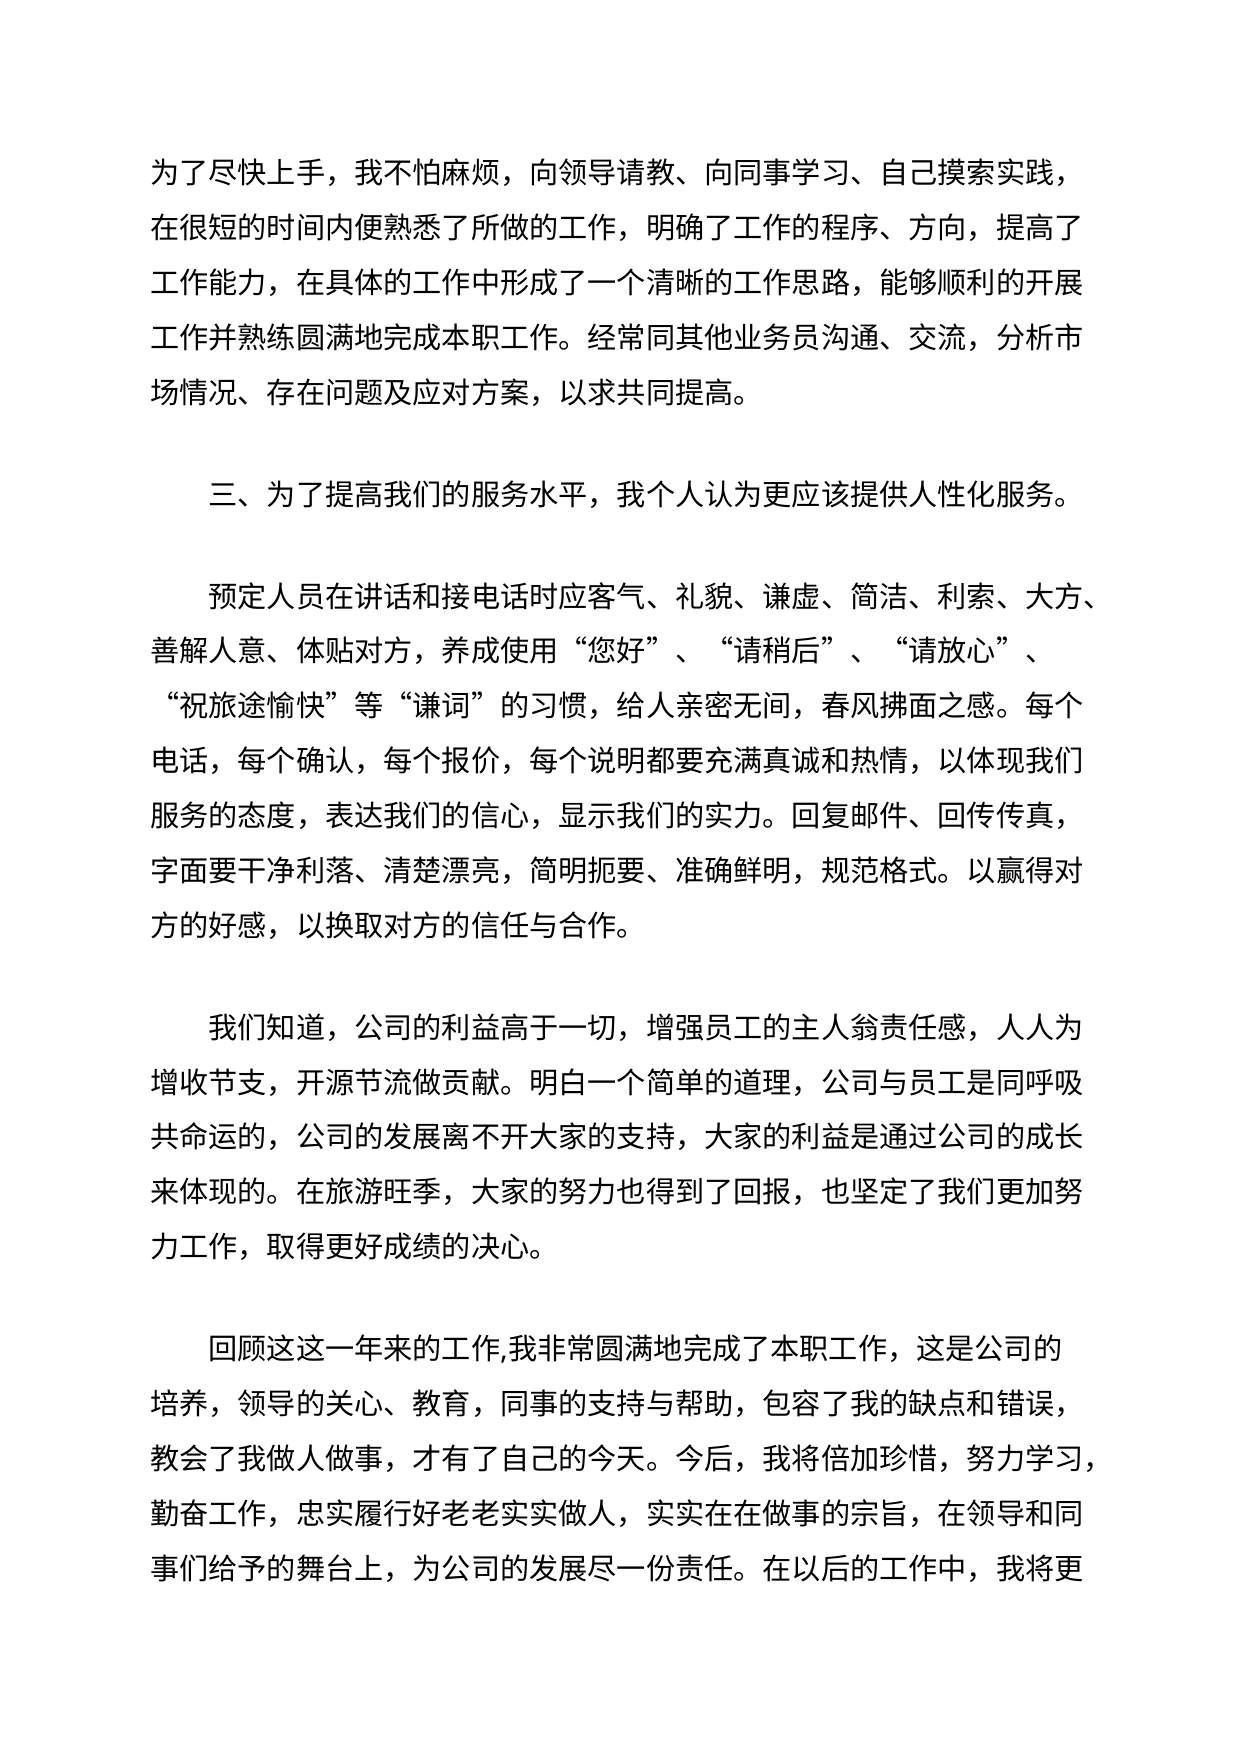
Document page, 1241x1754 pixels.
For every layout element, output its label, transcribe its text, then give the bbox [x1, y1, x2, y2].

text 我们知道，公司的利益高于一切，增强员工的主人翁责任感，人人为增收节支，开源节流做贡献。明白一个简单的道理，公司与员工是同呼吸共命运的，公司的发展离不开大家的支持，大家的利益是通过公司的成长来体现的。在旅游旺季，大家的努力也得到了回报，也坚定了我们更加努力工作，取得更好成绩的决心。 [150, 1004, 1090, 1266]
text 三、为了提高我们的服务水平，我个人认为更应该提供人性化服务。 [150, 471, 1090, 514]
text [150, 1326, 1090, 1588]
text 预定人员在讲话和接电话时应客气、礼貌、谦虚、简洁、利索、大方、善解人意、体贴对方，养成使用“您好”、“请稍后”、“请放心”、“祝旅途愉快”等“谦词”的习惯，给人亲密无间，春风拂面之感。每个电话，每个确认，每个报价，每个说明都要充满真诚和热情，以体现我们服务的态度，表达我们的信心，显示我们的实力。回复邮件、回传传真，字面要干净利落、清楚漂亮，简明扼要、准确鲜明，规范格式。以赢得对方的好感，以换取对方的信任与合作。 [150, 573, 1090, 945]
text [150, 150, 1090, 412]
